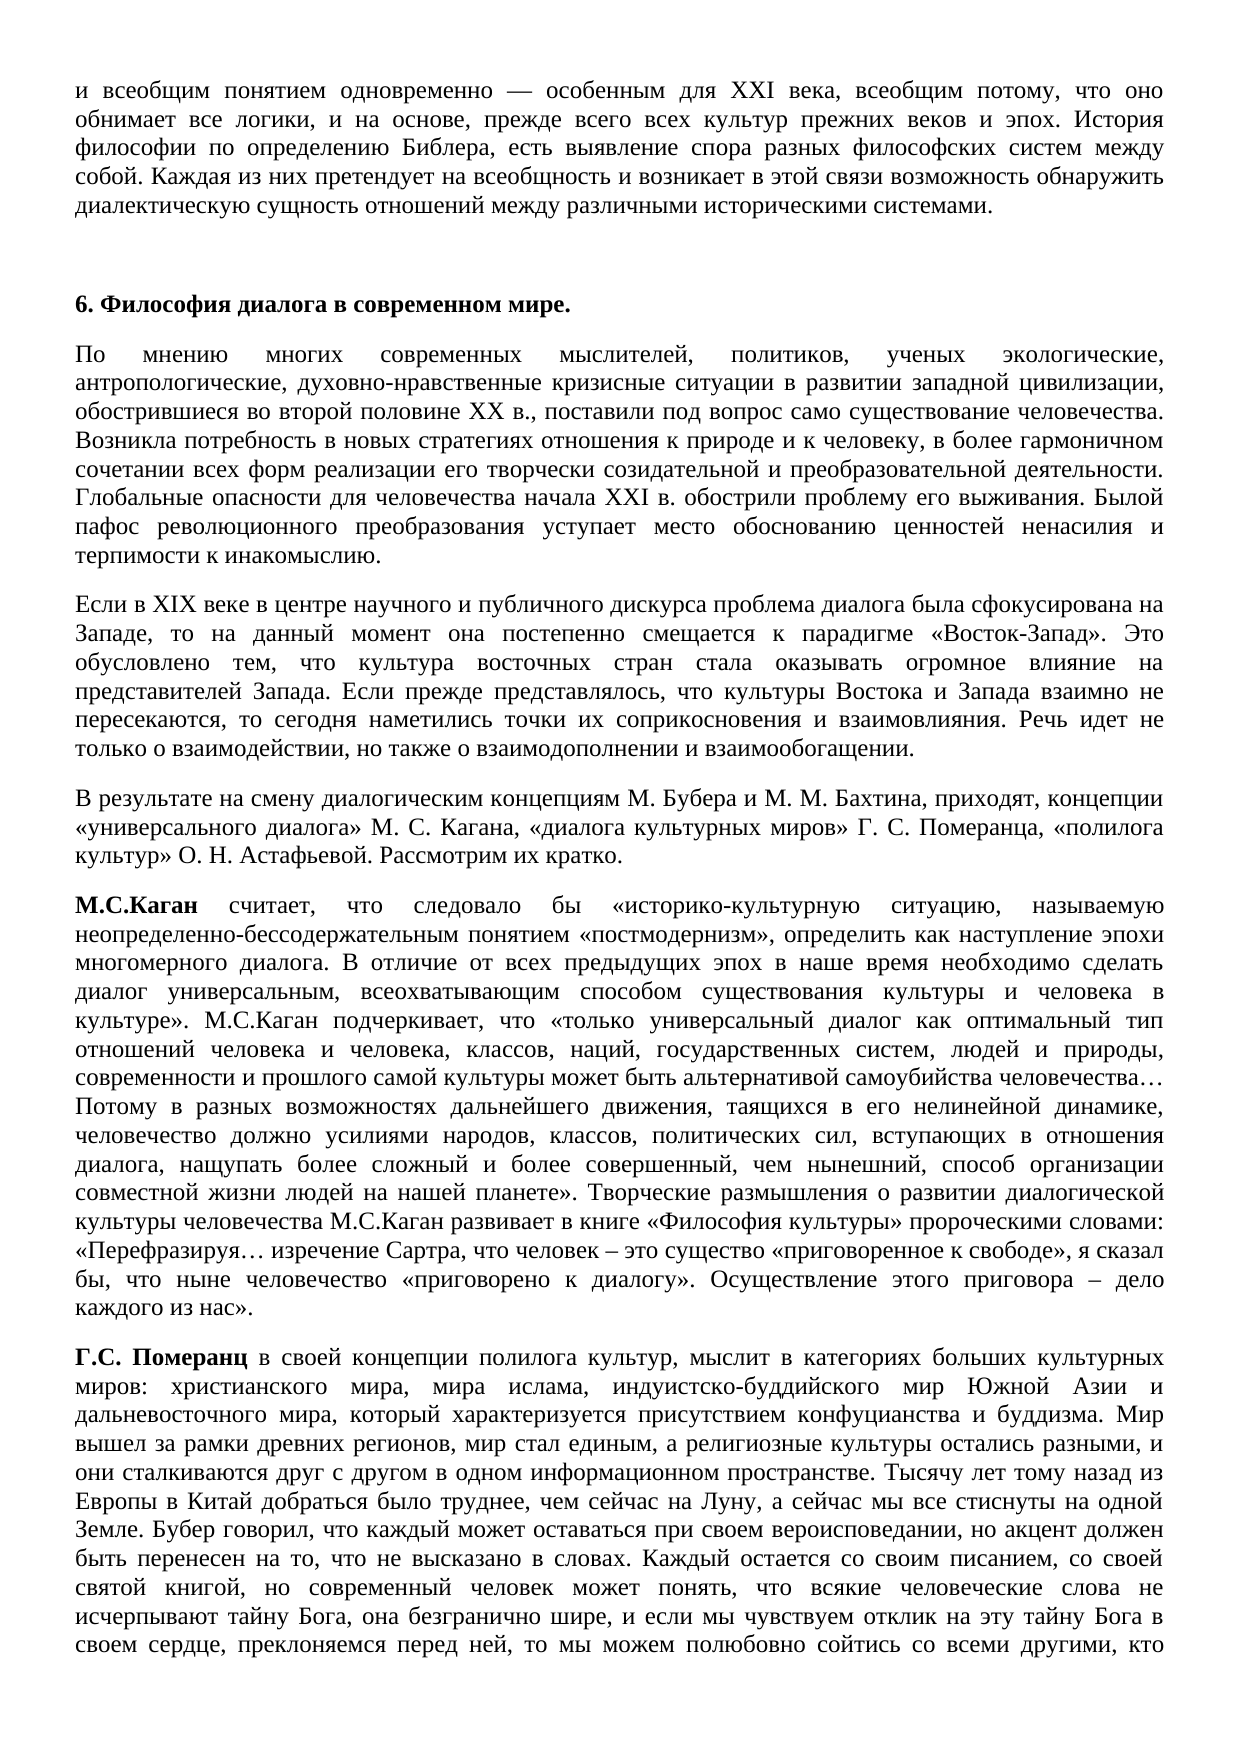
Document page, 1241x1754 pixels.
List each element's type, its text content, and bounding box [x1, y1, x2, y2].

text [75, 1342, 1165, 1658]
text М.С.Каган считает, что следовало бы «историко-культурную ситуацию, называемую неопределенно-бессодержательным понятием «постмодернизм», определить как наступление эпохи многомерного диалога. В отличие от всех предыдущих эпох в наше время необходимо сделать диалог универсальным, всеохватывающим способом существования культуры и человека в культуре». М.С.Каган подчеркивает, что «только универсальный диалог как оптимальный тип отношений человека и человека, классов, наций, государственных систем, людей и природы, современности и прошлого самой культуры может быть альтернативой самоубийства человечества… Потому в разных возможностях дальнейшего движения, таящихся в его нелинейной динамике, человечество должно усилиями народов, классов, политических сил, вступающих в отношения диалога, нащупать более сложный и более совершенный, чем нынешний, способ организации совместной жизни людей на нашей планете». Творческие размышления о развитии диалогической культуры человечества М.С.Каган развивает в книге «Философия культуры» пророческими словами: «Перефразируя… изречение Сартра, что человек – это существо «приговоренное к свободе», я сказал бы, что ныне человечество «приговорено к диалогу». Осуществление этого приговора – дело каждого из нас». [75, 890, 1165, 1321]
text Если в XIX веке в центре научного и публичного дискурса проблема диалога была сфокусирована на Западе, то на данный момент она постепенно смещается к парадигме «Восток-Запад». Это обусловлено тем, что культура восточных стран стала оказывать огромное влияние на представителей Запада. Если прежде представлялось, что культуры Востока и Запада взаимно не пересекаются, то сегодня наметились точки их соприкосновения и взаимовлияния. Речь идет не только о взаимодействии, но также о взаимодополнении и взаимообогащении. [75, 589, 1165, 762]
text 6. Философия диалога в современном мире. [75, 289, 1165, 318]
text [75, 75, 1165, 219]
text По мнению многих современных мыслителей, политиков, ученых экологические, антропологические, духовно-нравственные кризисные ситуации в развитии западной цивилизации, обострившиеся во второй половине XX в., поставили под вопрос само существование человечества. Возникла потребность в новых стратегиях отношения к природе и к человеку, в более гармоничном сочетании всех форм реализации его творчески созидательной и преобразовательной деятельности. Глобальные опасности для человечества начала XXI в. обострили проблему его выживания. Былой пафос революционного преобразования уступает место обоснованию ценностей ненасилия и терпимости к инакомыслию. [75, 339, 1165, 569]
text В результате на смену диалогическим концепциям М. Бубера и М. М. Бахтина, приходят, концепции «универсального диалога» М. С. Кагана, «диалога культурных миров» Г. С. Померанца, «полилога культур» О. Н. Астафьевой. Рассмотрим их кратко. [75, 783, 1165, 869]
